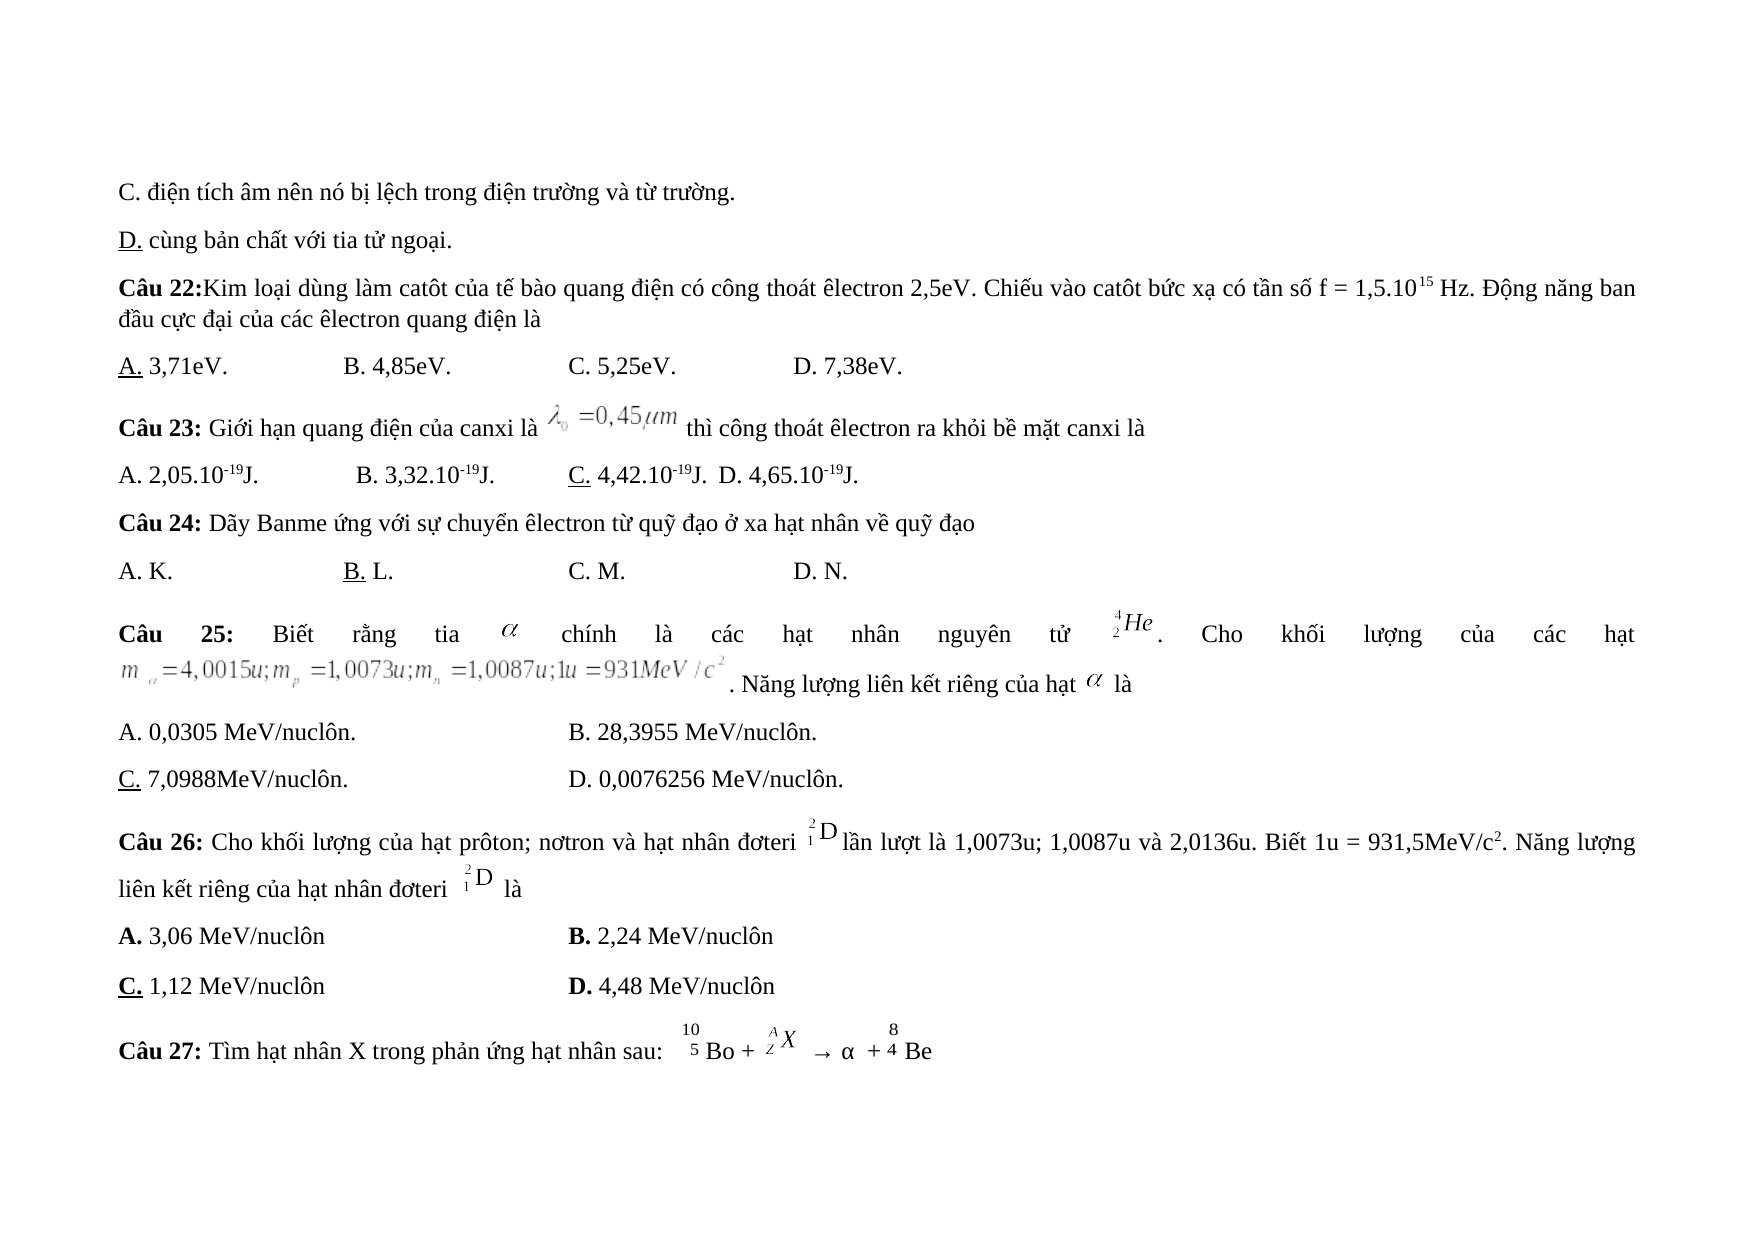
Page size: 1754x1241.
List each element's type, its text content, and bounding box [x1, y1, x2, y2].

text D. cùng bản chất với tia tử ngoại. [118, 225, 1636, 254]
text A. 0,0305 MeV/nuclôn. B. 28,3955 MeV/nuclôn. [118, 717, 1636, 746]
text Câu 26: Cho khối lượng của hạt prôton; nơtron và hạt nhân đơteri lần lượt là 1,0073u; 1,0087u và 2,0136u. Biết 1u = 931,5MeV/c2. Năng lượng liên kết riêng của hạt nhân đơteri là [118, 812, 1636, 902]
text Câu 24: Dãy Banme ứng với sự chuyển êlectron từ quỹ đạo ở xa hạt nhân về quỹ đạo [118, 508, 1636, 537]
text A. K. B. L. C. M. D. N. [118, 556, 1636, 585]
text C. 7,0988MeV/nuclôn. D. 0,0076256 MeV/nuclôn. [118, 764, 1636, 793]
text C. 1,12 MeV/nuclôn D. 4,48 MeV/nuclôn [118, 971, 1636, 1000]
text Câu 27: Tìm hạt nhân X trong phản ứng hạt nhân sau: Bo + → α + Be [118, 1021, 1636, 1065]
text C. điện tích âm nên nó bị lệch trong điện trường và từ trường. [118, 177, 1636, 206]
text Câu 25: Biết rằng tia chính là các hạt nhân nguyên tử . Cho khối lượng của các hạt . Năng lượng liên kết riêng của hạt là [118, 604, 1636, 698]
text Câu 22:Kim loại dùng làm catôt của tế bào quang điện có công thoát êlectron 2,5eV. Chiếu vào catôt bức xạ có tần số f = 1,5.1015 Hz. Động năng ban đầu cực đại của các êlectron quang điện là [118, 273, 1636, 332]
text Câu 23: Giới hạn quang điện của canxi là thì công thoát êlectron ra khỏi bề mặt canxi là [118, 399, 1636, 442]
text A. 3,06 MeV/nuclôn B. 2,24 MeV/nuclôn [118, 921, 1636, 950]
text A. 2,05.10-19J. B. 3,32.10-19J. C. 4,42.10-19J. D. 4,65.10-19J. [118, 461, 1636, 489]
text A. 3,71eV. B. 4,85eV. C. 5,25eV. D. 7,38eV. [118, 351, 1636, 380]
